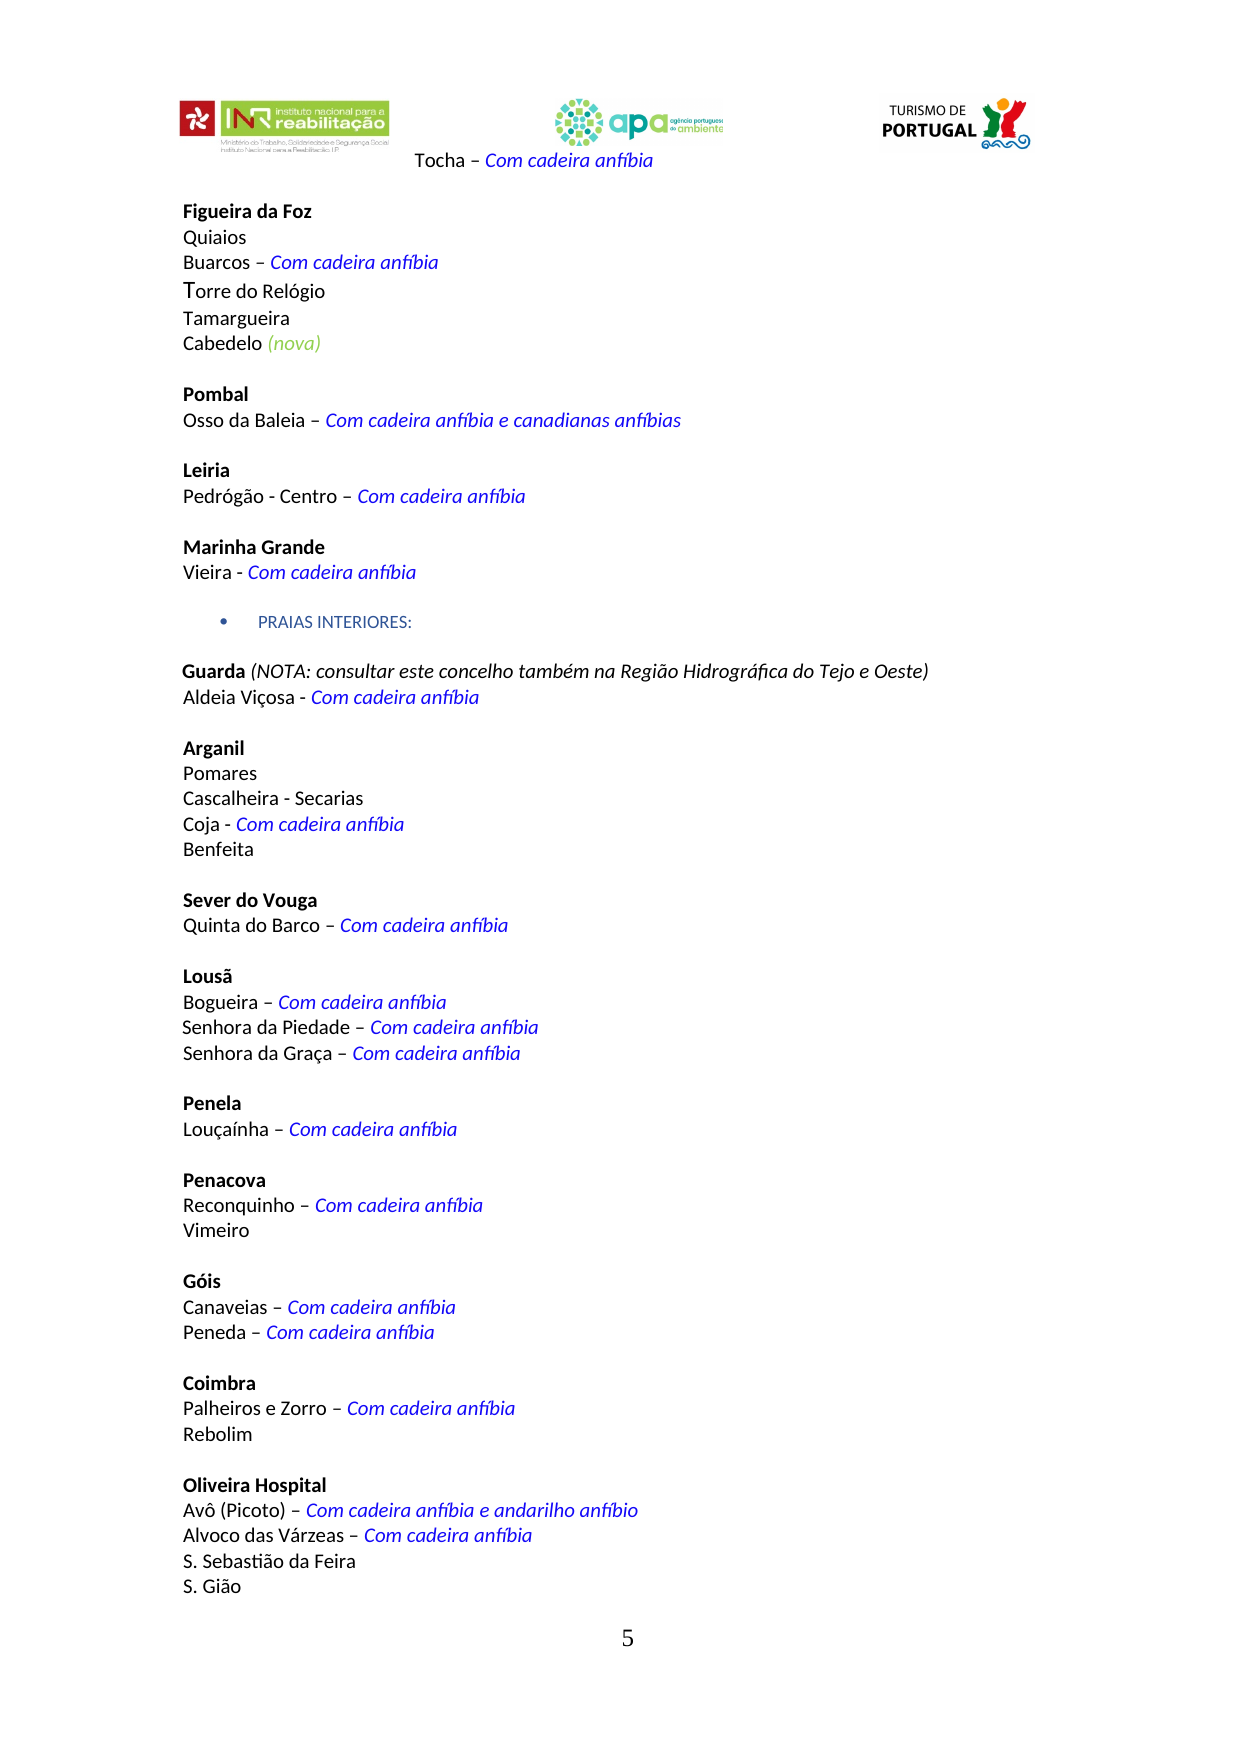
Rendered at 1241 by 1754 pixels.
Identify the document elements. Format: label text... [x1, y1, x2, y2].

text Bogueira – Com cadeira anfíbia [177, 989, 1078, 1014]
picture [878, 93, 1035, 153]
text Cascalheira - Secarias [183, 786, 1078, 811]
list PRAIAS INTERIORES: [220, 610, 1078, 633]
text Pomares [183, 760, 1078, 786]
text Palheiros e Zorro – Com cadeira anfíbia [183, 1396, 1078, 1421]
text Rebolim [183, 1421, 1078, 1446]
text Leiria [183, 458, 1078, 483]
text Arganil [183, 735, 1078, 760]
text Quinta do Barco – Com cadeira anfíbia [183, 913, 1078, 938]
text Lousã [183, 963, 1078, 989]
text Vimeiro [183, 1218, 1078, 1243]
text Senhora da Piedade – Com cadeira anfíbia [177, 1014, 1078, 1040]
text Penacova [183, 1167, 1078, 1192]
text Alvoco das Várzeas – Com cadeira anfíbia [183, 1523, 1078, 1548]
text Quiaios [183, 224, 1078, 249]
text Pedrógão - Centro – Com cadeira anfíbia [183, 483, 1078, 508]
text Tocha – Com cadeira anfíbia [183, 148, 1078, 173]
text Reconquinho – Com cadeira anfíbia [183, 1192, 1078, 1218]
text S. Sebastião da Feira [183, 1548, 1078, 1573]
text Oliveira Hospital [183, 1472, 1078, 1497]
text Peneda – Com cadeira anfíbia [183, 1319, 1078, 1345]
text Aldeia Viçosa - Com cadeira anfíbia [183, 684, 1078, 709]
text Senhora da Graça – Com cadeira anfíbia [183, 1040, 1078, 1065]
text Canaveias – Com cadeira anfíbia [183, 1294, 1078, 1319]
picture [554, 98, 723, 146]
text Vieira - Com cadeira anfíbia [183, 559, 1078, 585]
text Tamargueira [183, 305, 1078, 331]
text Figueira da Foz [183, 198, 1078, 224]
picture [177, 98, 390, 152]
text Louçaínha – Com cadeira anfíbia [183, 1116, 1078, 1141]
text Osso da Baleia – Com cadeira anfíbia e canadianas anfíbias [183, 407, 1078, 432]
text Torre do Relógio [183, 275, 1078, 305]
text Penela [183, 1091, 1078, 1116]
text Coimbra [183, 1370, 1078, 1396]
text Pombal [183, 381, 1078, 407]
text Sever do Vouga [183, 887, 1078, 913]
text Buarcos – Com cadeira anfíbia [183, 249, 1078, 275]
text Góis [183, 1268, 1078, 1294]
text Cabedelo (nova) [183, 331, 1078, 356]
text Avô (Picoto) – Com cadeira anfíbia e andarilho anfíbio [183, 1497, 1078, 1523]
text Coja - Com cadeira anfíbia [183, 811, 1078, 836]
text Guarda (NOTA: consultar este concelho também na Região Hidrográfica do Tejo e Oeste) [177, 658, 1078, 684]
text Benfeita [183, 836, 1078, 862]
text Marinha Grande [183, 534, 1078, 559]
text S. Gião [183, 1573, 1078, 1599]
